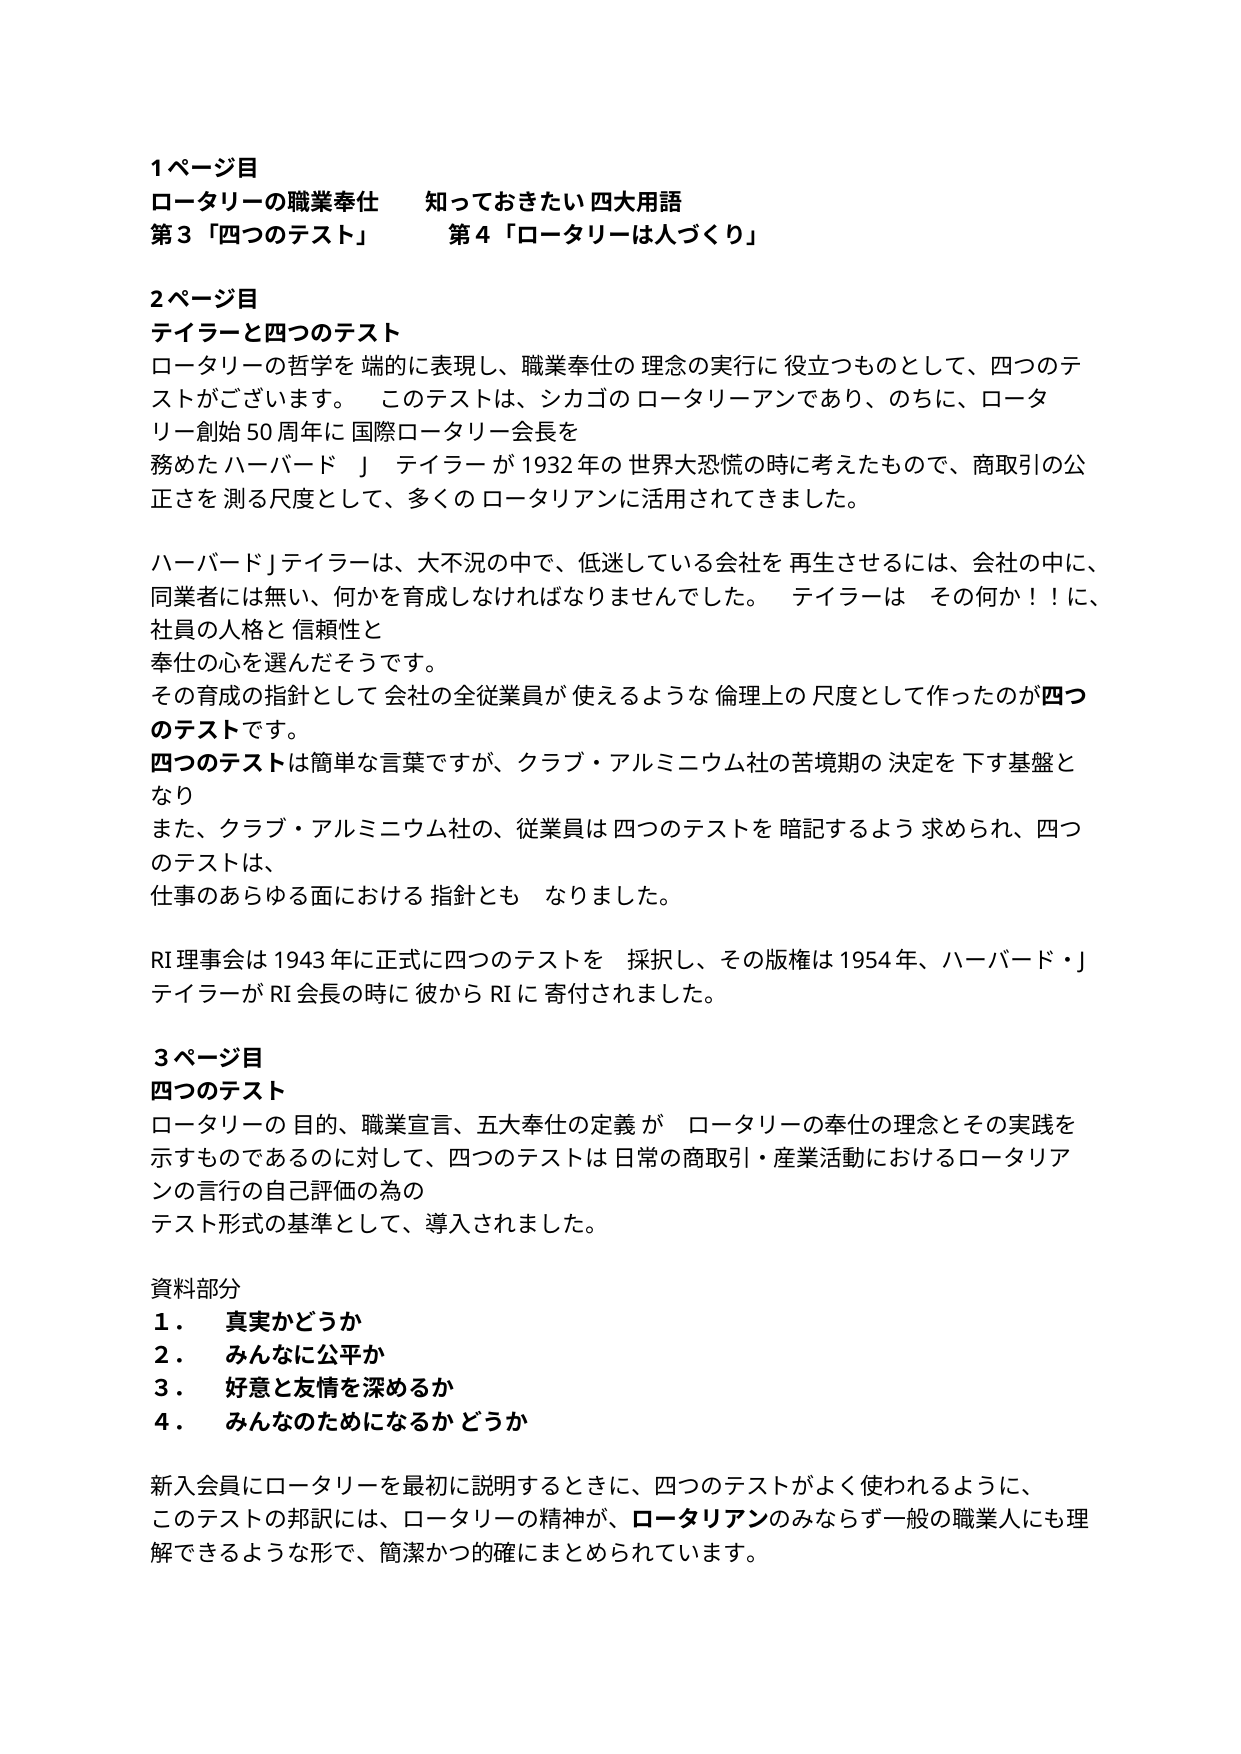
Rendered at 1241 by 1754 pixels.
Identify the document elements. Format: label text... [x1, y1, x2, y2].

text RI理事会は1943年に正式に四つのテストを 採択し、その版権は1954年、ハーバード・J テイラーがRI会長の時に 彼から RIに 寄付されました。 [150, 942, 1090, 1009]
list 真実かどうか [150, 1304, 1090, 1337]
text 資料部分 [150, 1271, 1090, 1304]
text テスト形式の基準として、導入されました。 [150, 1206, 1090, 1239]
text 四つのテストは簡単な言葉ですが、クラブ・アルミニウム社の苦境期の 決定を 下す基盤となり [150, 745, 1090, 811]
list みんなのためになるか どうか [150, 1403, 1090, 1437]
text ハーバードJテイラーは、大不況の中で、低迷している会社を 再生させるには、会社の中に、同業者には無い、何かを育成しなければなりませんでした。 テイラーは その何か！！に、社員の人格と 信頼性と [150, 545, 1090, 645]
list 好意と友情を深めるか [150, 1370, 1090, 1403]
text ３ページ目 [150, 1040, 1090, 1073]
text 新入会員にロータリーを最初に説明するときに、四つのテストがよく使われるように、 [150, 1468, 1090, 1501]
text このテストの邦訳には、ロータリーの精神が、ロータリアンのみならず一般の職業人にも理解できるような形で、簡潔かつ的確にまとめられています。 [150, 1501, 1090, 1568]
text ロータリーの 目的、職業宣言、五大奉仕の定義 が ロータリーの奉仕の理念とその実践を 示すものであるのに対して、四つのテストは 日常の商取引・産業活動におけるロータリアンの言行の自己評価の為の [150, 1106, 1090, 1206]
text 四つのテスト [150, 1073, 1090, 1106]
list みんなに公平か [150, 1337, 1090, 1370]
text テイラーと四つのテスト [150, 314, 1090, 348]
text 2ページ目 [150, 281, 1090, 314]
text ロータリーの職業奉仕 知っておきたい 四大用語 [150, 183, 1090, 217]
text 仕事のあらゆる面における 指針とも なりました。 [150, 878, 1090, 911]
text 1ページ目 [150, 150, 1090, 183]
text 務めた ハーバード J テイラー が 1932年の 世界大恐慌の時に考えたもので、商取引の公正さを 測る尺度として、多くの ロータリアンに活用されてきました。 [150, 447, 1090, 514]
text 第３「四つのテスト」 第４「ロータリーは人づくり」 [150, 217, 1090, 250]
text 奉仕の心を選んだそうです。 [150, 645, 1090, 678]
text また、クラブ・アルミニウム社の、従業員は 四つのテストを 暗記するよう 求められ、四つのテストは、 [150, 811, 1090, 878]
text ロータリーの哲学を 端的に表現し、職業奉仕の 理念の実行に 役立つものとして、四つのテストがございます。 このテストは、シカゴの ロータリーアンであり、のちに、ロータリー創始50周年に 国際ロータリー会長を [150, 348, 1090, 447]
text その育成の指針として 会社の全従業員が 使えるような 倫理上の 尺度として作ったのが四つのテストです。 [150, 678, 1090, 745]
